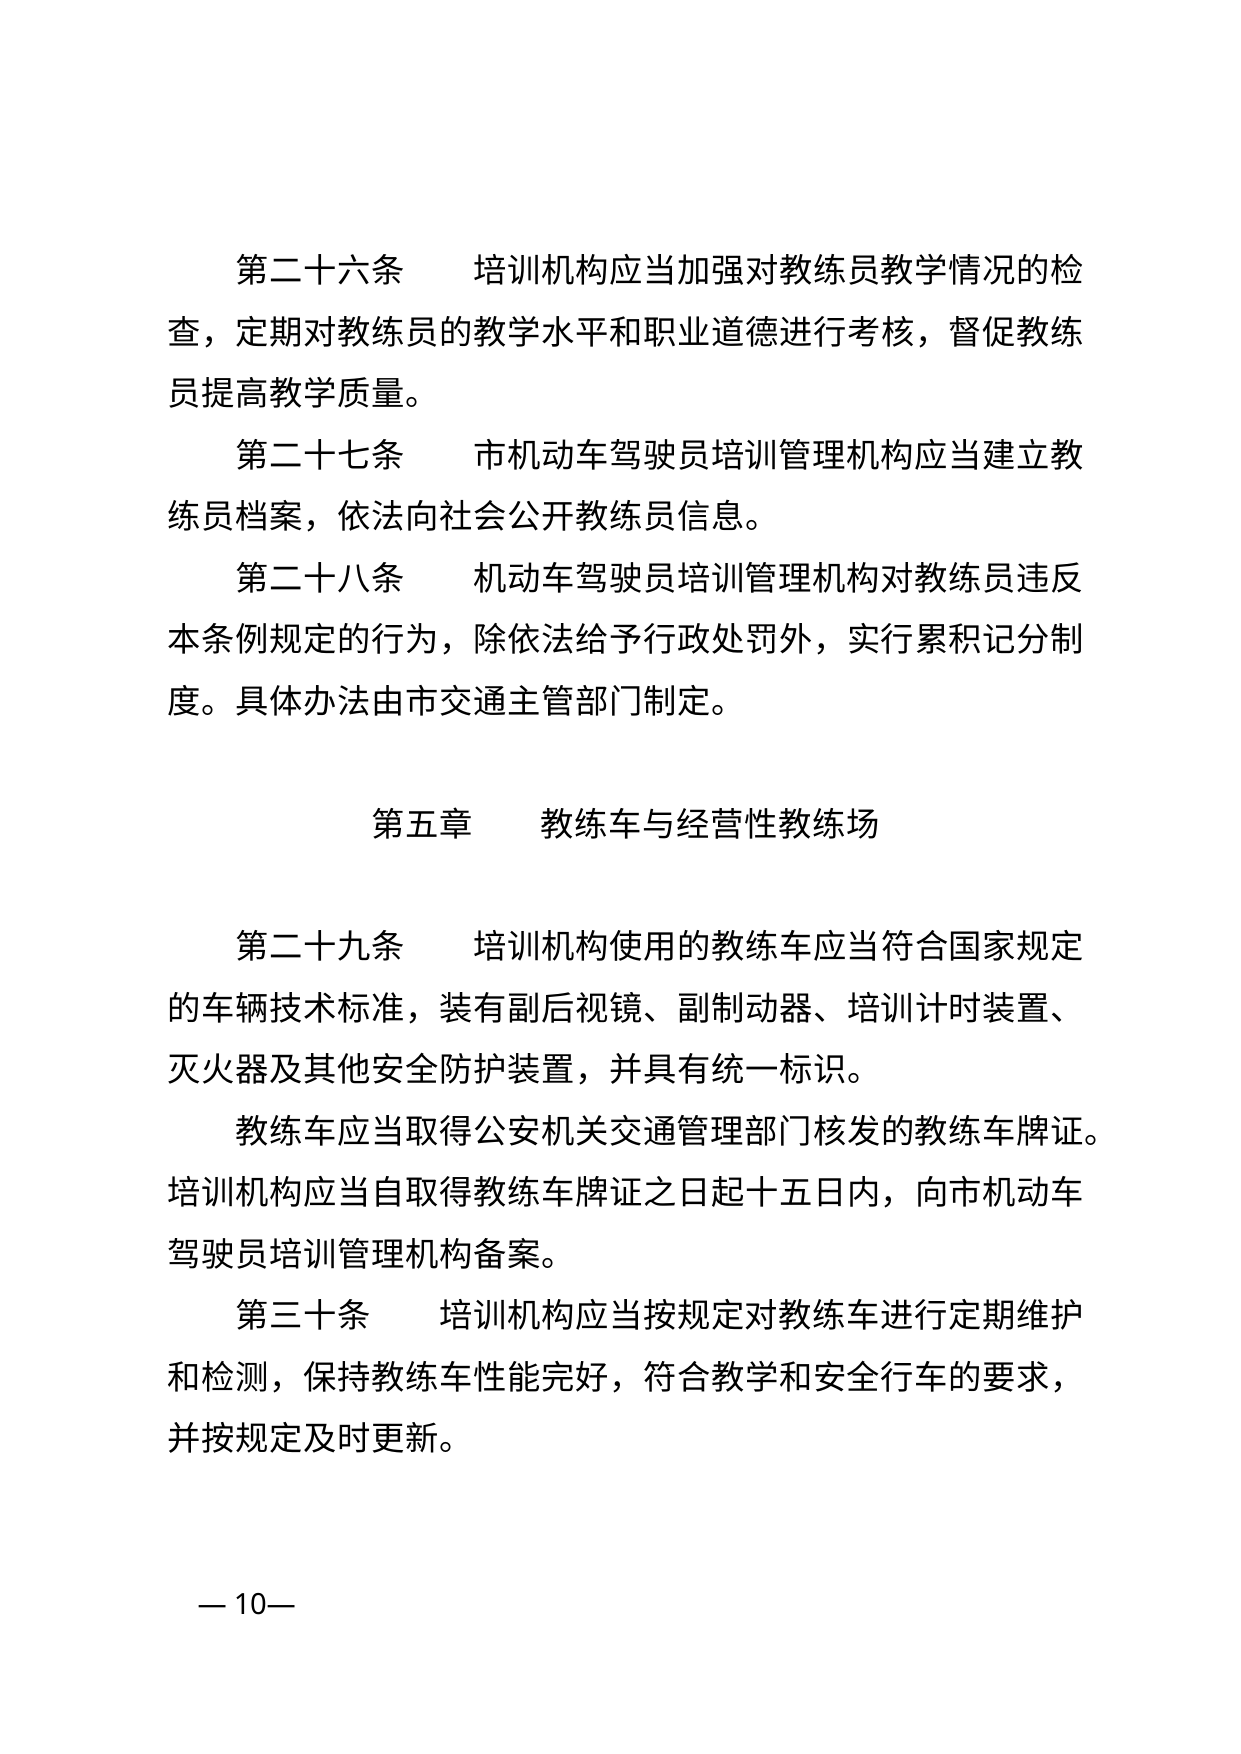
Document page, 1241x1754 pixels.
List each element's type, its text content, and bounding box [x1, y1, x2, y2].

text 第二十九条 培训机构使用的教练车应当符合国家规定的车辆技术标准，装有副后视镜、副制动器、培训计时装置、灭火器及其他安全防护装置，并具有统一标识。 [168, 914, 1084, 1098]
text 第五章 教练车与经营性教练场 [168, 791, 1084, 852]
text 第二十六条 培训机构应当加强对教练员教学情况的检查，定期对教练员的教学水平和职业道德进行考核，督促教练员提高教学质量。 [168, 238, 1084, 422]
text 第三十条 培训机构应当按规定对教练车进行定期维护和检测，保持教练车性能完好，符合教学和安全行车的要求，并按规定及时更新。 [168, 1282, 1084, 1467]
text 第二十八条 机动车驾驶员培训管理机构对教练员违反本条例规定的行为，除依法给予行政处罚外，实行累积记分制度。具体办法由市交通主管部门制定。 [168, 545, 1084, 729]
text 教练车应当取得公安机关交通管理部门核发的教练车牌证。培训机构应当自取得教练车牌证之日起十五日内，向市机动车驾驶员培训管理机构备案。 [168, 1098, 1084, 1282]
text 第二十七条 市机动车驾驶员培训管理机构应当建立教练员档案，依法向社会公开教练员信息。 [168, 422, 1084, 545]
